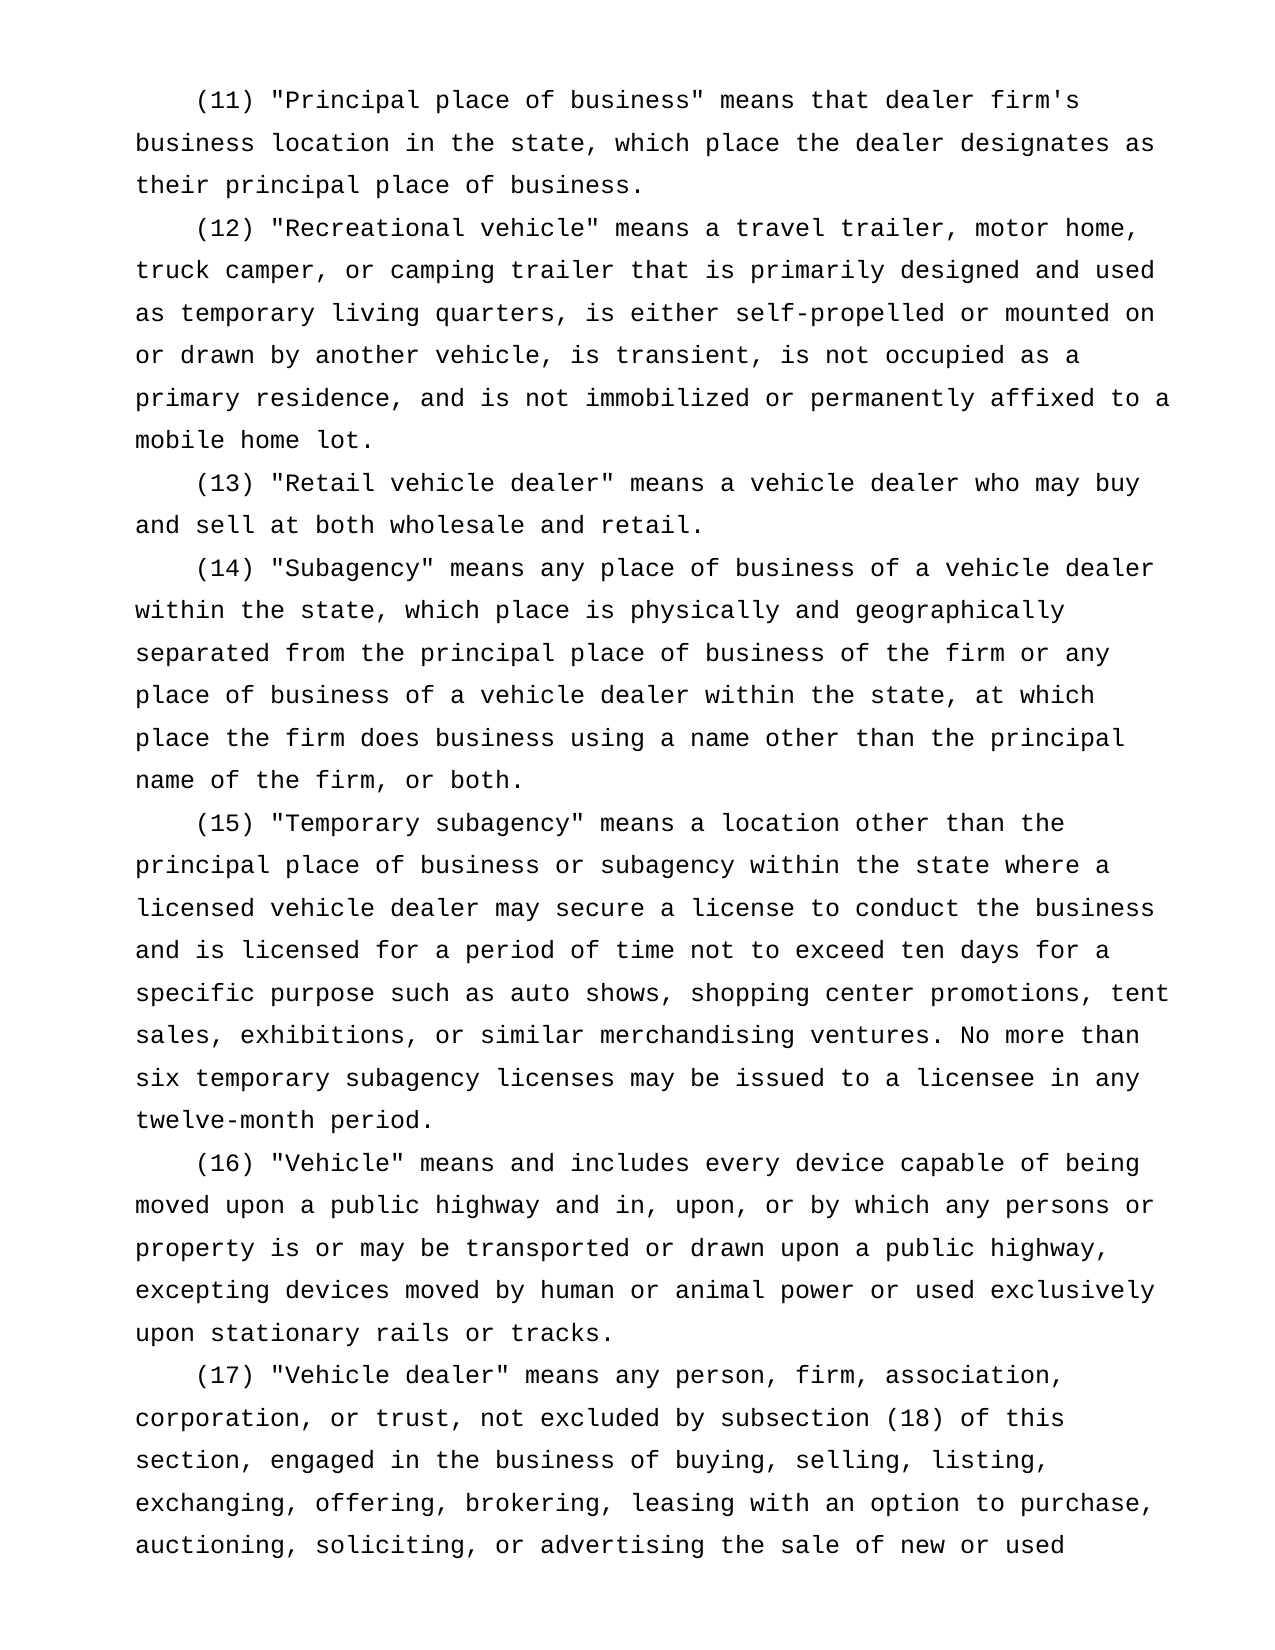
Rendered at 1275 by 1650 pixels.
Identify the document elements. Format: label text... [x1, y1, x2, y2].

text (14) "Subagency" means any place of business of a vehicle dealer within the state, which place is physically and geographically separated from the principal place of business of the firm or any place of business of a vehicle dealer within the state, at which place the firm does business using a name other than the principal name of the firm, or both. [135, 542, 1170, 797]
text (13) "Retail vehicle dealer" means a vehicle dealer who may buy and sell at both wholesale and retail. [135, 457, 1170, 542]
text (15) "Temporary subagency" means a location other than the principal place of business or subagency within the state where a licensed vehicle dealer may secure a license to conduct the business and is licensed for a period of time not to exceed ten days for a specific purpose such as auto shows, shopping center promotions, tent sales, exhibitions, or similar merchandising ventures. No more than six temporary subagency licenses may be issued to a licensee in any twelve-month period. [135, 797, 1170, 1137]
text (16) "Vehicle" means and includes every device capable of being moved upon a public highway and in, upon, or by which any persons or property is or may be transported or drawn upon a public highway, excepting devices moved by human or animal power or used exclusively upon stationary rails or tracks. [135, 1137, 1170, 1350]
text (11) "Principal place of business" means that dealer firm's business location in the state, which place the dealer designates as their principal place of business. [135, 75, 1170, 202]
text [135, 1350, 1170, 1562]
text (12) "Recreational vehicle" means a travel trailer, motor home, truck camper, or camping trailer that is primarily designed and used as temporary living quarters, is either self-propelled or mounted on or drawn by another vehicle, is transient, is not occupied as a primary residence, and is not immobilized or permanently affixed to a mobile home lot. [135, 202, 1170, 457]
